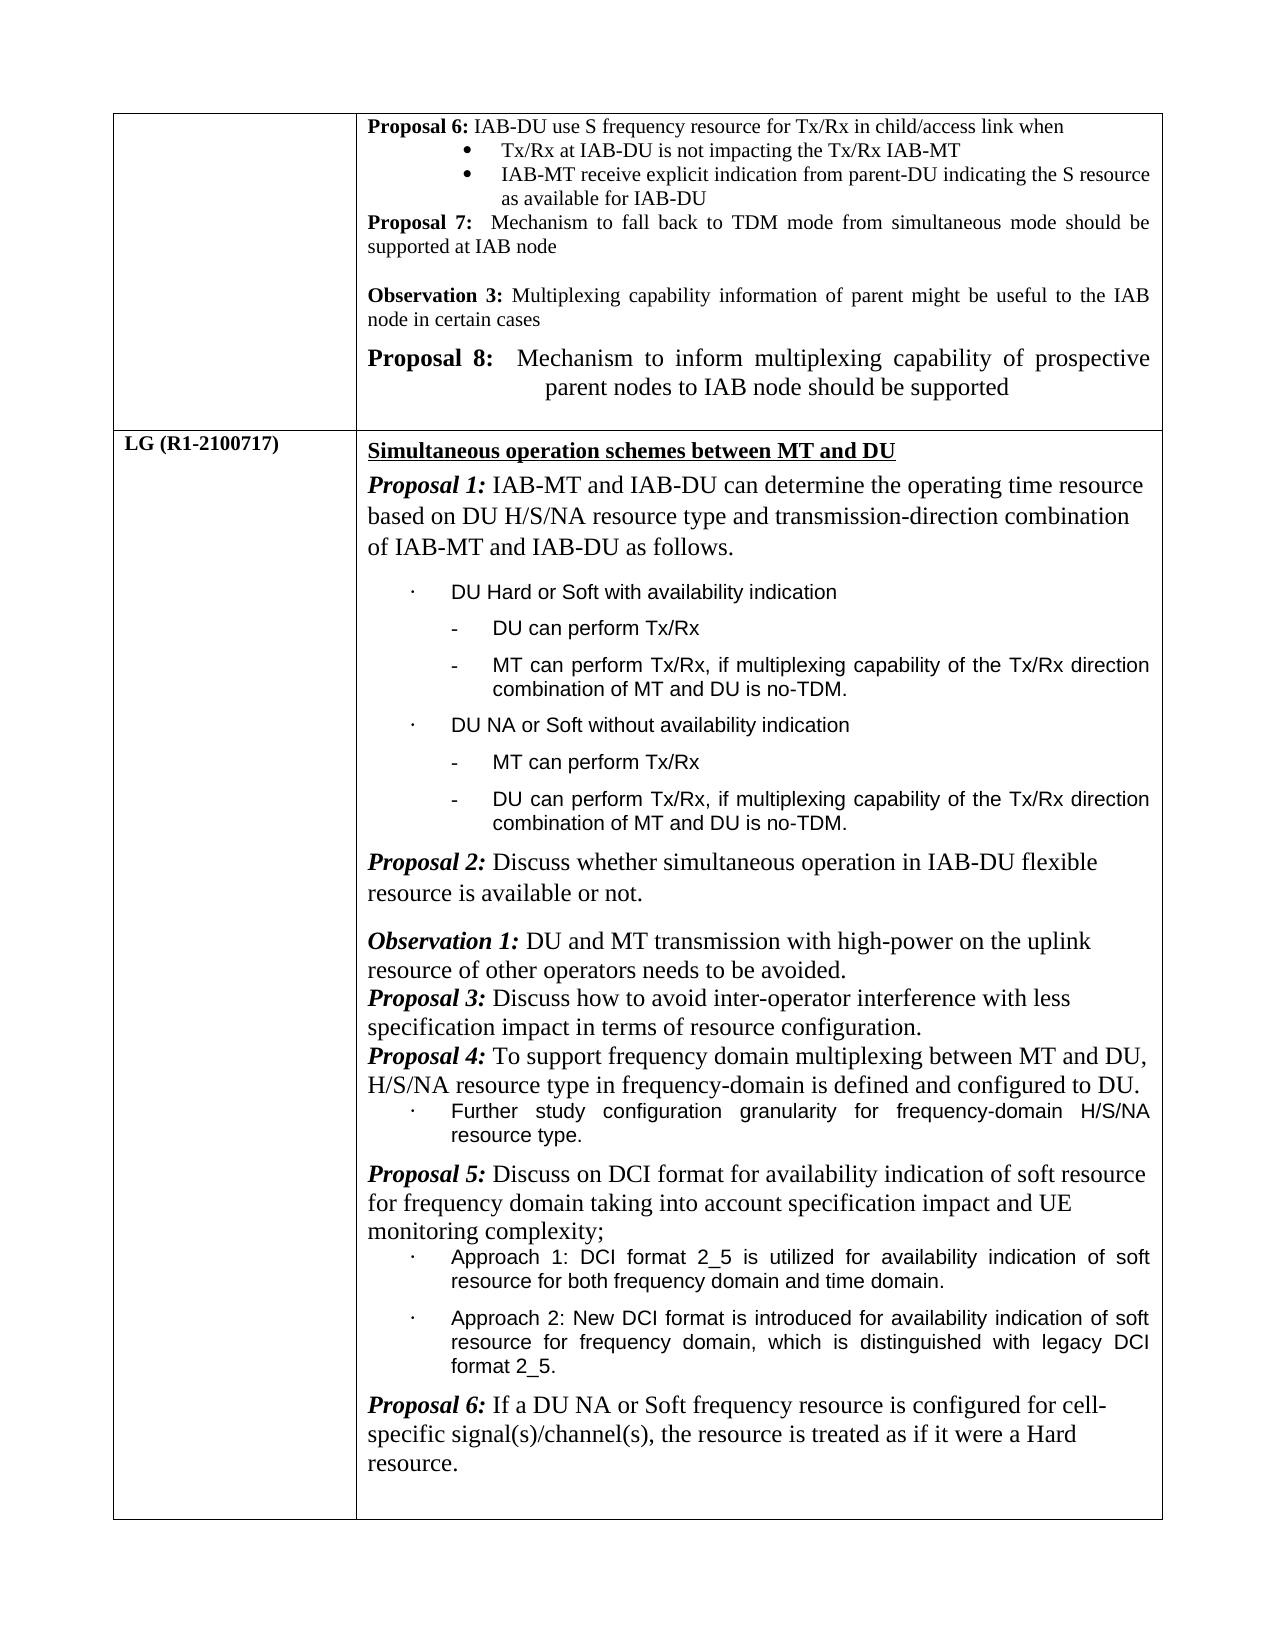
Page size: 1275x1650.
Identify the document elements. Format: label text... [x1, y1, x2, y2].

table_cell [114, 114, 356, 430]
table_cell LG (R1-2100717) [114, 431, 356, 1519]
table_cell Simultaneous operation schemes between MT and DU Proposal 1: IAB-MT and IAB-DU can determine the operating time resource based on DU H/S/NA resource type and transmission-direction combination of IAB-MT and IAB-DU as follows. DU Hard or Soft with availability indication DU can perform Tx/Rx MT can perform Tx/Rx, if multiplexing capability of the Tx/Rx direction combination of MT and DU is no-TDM. DU NA or Soft without availability indication MT can perform Tx/Rx DU can perform Tx/Rx, if multiplexing capability of the Tx/Rx direction combination of MT and DU is no-TDM. Proposal 2: Discuss whether simultaneous operation in IAB-DU flexible resource is available or not. Observation 1: DU and MT transmission with high-power on the uplink resource of other operators needs to be avoided. Proposal 3: Discuss how to avoid inter-operator interference with less specification impact in terms of resource configuration. Proposal 4: To support frequency domain multiplexing between MT and DU, H/S/NA resource type in frequency-domain is defined and configured to DU. Further study configuration granularity for frequency-domain H/S/NA resource type. Proposal 5: Discuss on DCI format for availability indication of soft resource for frequency domain taking into account specification impact and UE monitoring complexity; Approach 1: DCI format 2_5 is utilized for availability indication of soft resource for both frequency domain and time domain. Approach 2: New DCI format is introduced for availability indication of soft resource for frequency domain, which is distinguished with legacy DCI format 2_5. Proposal 6: If a DU NA or Soft frequency resource is configured for cell-specific signal(s)/channel(s), the resource is treated as if it were a Hard resource. [357, 431, 1162, 1519]
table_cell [357, 114, 1162, 430]
